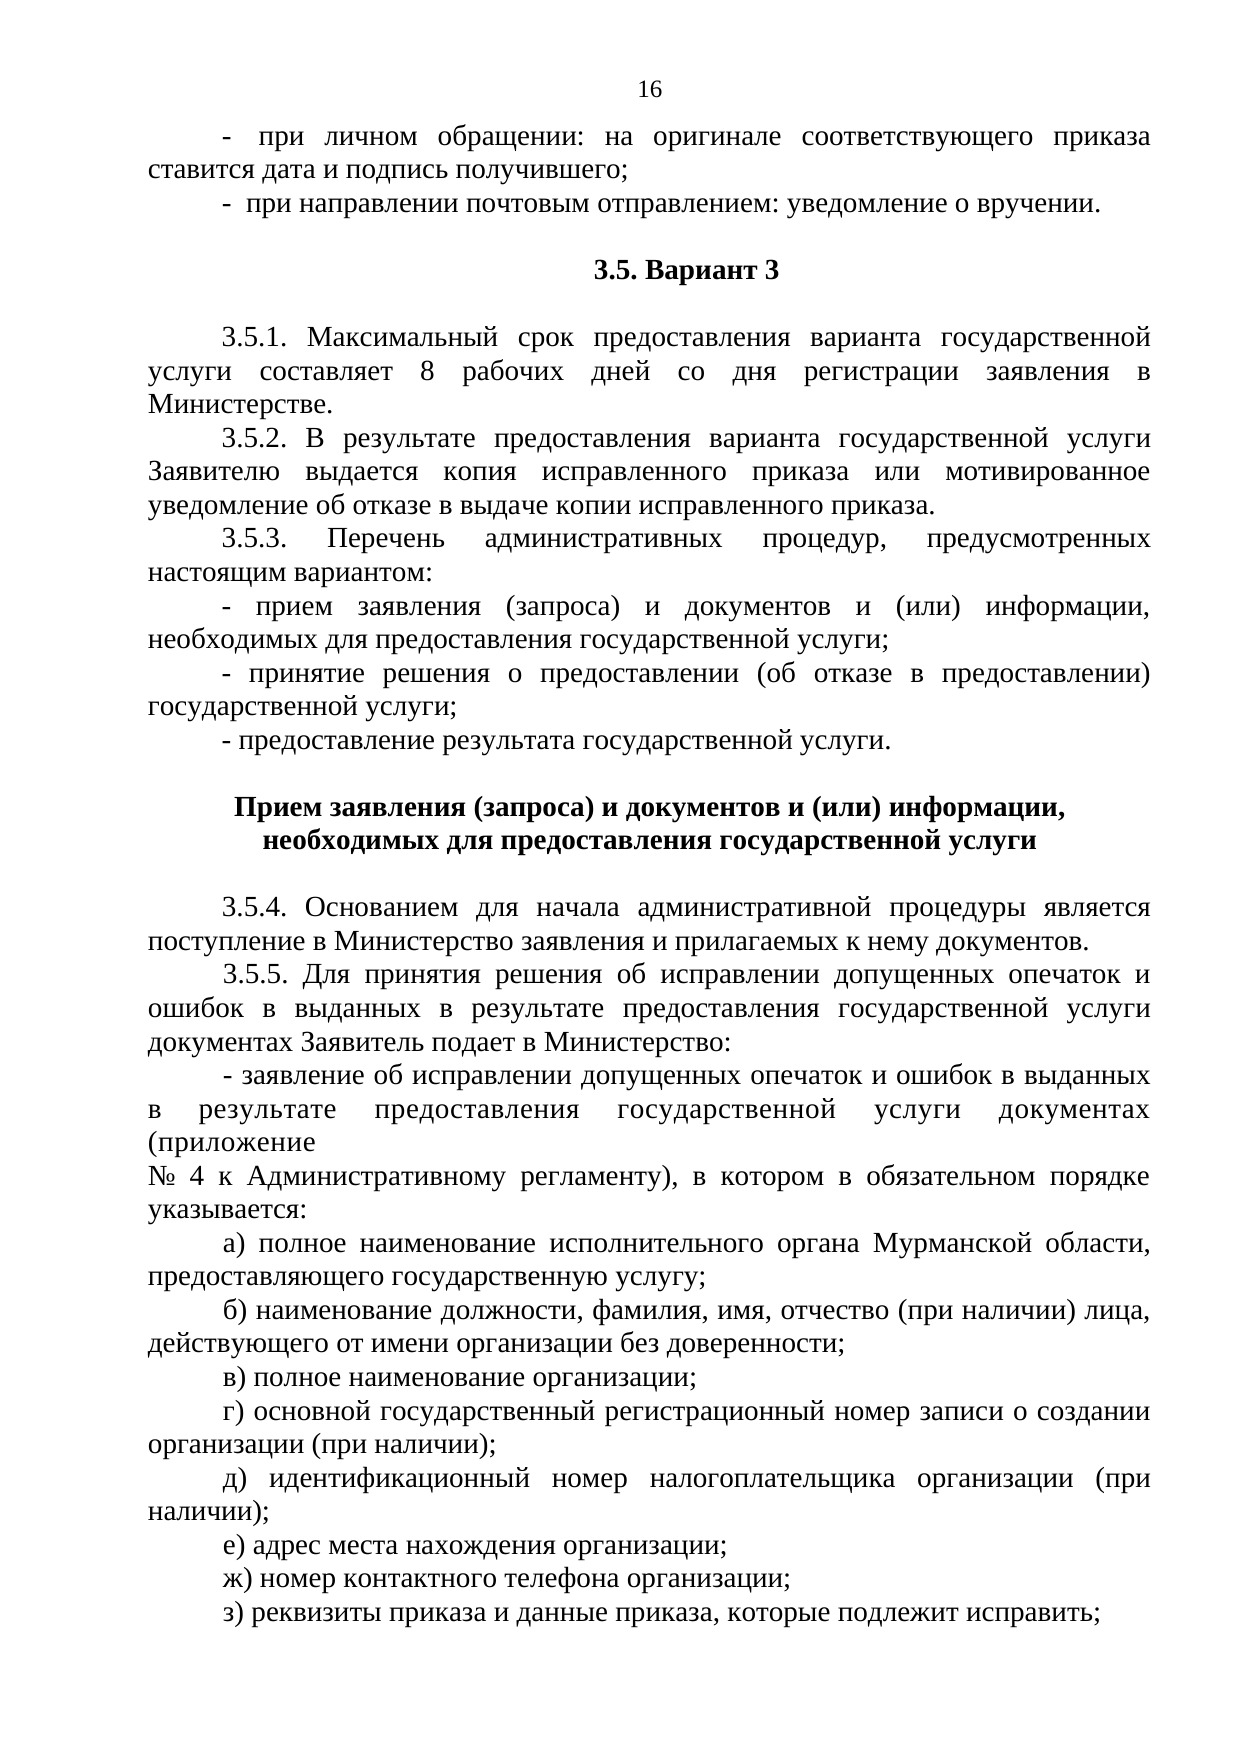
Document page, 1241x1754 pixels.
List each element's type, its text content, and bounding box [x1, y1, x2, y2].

text Прием заявления (запроса) и документов и (или) информации, необходимых для предоставления государственной услуги [148, 789, 1152, 856]
text г) основной государственный регистрационный номер записи о создании организации (при наличии); [148, 1393, 1152, 1460]
text б) наименование должности, фамилия, имя, отчество (при наличии) лица, действующего от имени организации без доверенности; [148, 1292, 1152, 1359]
text а) полное наименование исполнительного органа Мурманской области, предоставляющего государственную услугу; [148, 1225, 1152, 1292]
text - принятие решения о предоставлении (об отказе в предоставлении) государственной услуги; [148, 655, 1152, 722]
text 3.5.4. Основанием для начала административной процедуры является поступление в Министерство заявления и прилагаемых к нему документов. [148, 889, 1152, 957]
text 3.5.1. Максимальный срок предоставления варианта государственной услуги составляет 8 рабочих дней со дня регистрации заявления в Министерстве. [148, 319, 1152, 420]
text - предоставление результата государственной услуги. [148, 722, 1152, 755]
text № 4 к Административному регламенту), в котором в обязательном порядке указывается: [148, 1158, 1152, 1225]
text 3.5.3. Перечень административных процедур, предусмотренных настоящим вариантом: [148, 521, 1152, 588]
text в) полное наименование организации; [148, 1359, 1152, 1393]
text 3.5.2. В результате предоставления варианта государственной услуги Заявителю выдается копия исправленного приказа или мотивированное уведомление об отказе в выдаче копии исправленного приказа. [148, 420, 1152, 521]
text - при личном обращении: на оригинале соответствующего приказа ставится дата и подпись получившего; [148, 118, 1152, 185]
text 3.5. Вариант 3 [148, 252, 1152, 286]
text ж) номер контактного телефона организации; [148, 1560, 1152, 1594]
text з) реквизиты приказа и данные приказа, которые подлежит исправить; [148, 1594, 1152, 1627]
text е) адрес места нахождения организации; [148, 1527, 1152, 1560]
text 3.5.5. Для принятия решения об исправлении допущенных опечаток и ошибок в выданных в результате предоставления государственной услуги документах Заявитель подает в Министерство: [148, 957, 1152, 1057]
text - при направлении почтовым отправлением: уведомление о вручении. [148, 185, 1152, 219]
text д) идентификационный номер налогоплательщика организации (при наличии); [148, 1460, 1152, 1527]
text - заявление об исправлении допущенных опечаток и ошибок в выданных в результате предоставления государственной услуги документах (приложение [148, 1057, 1152, 1158]
text - прием заявления (запроса) и документов и (или) информации, необходимых для предоставления государственной услуги; [148, 588, 1152, 655]
